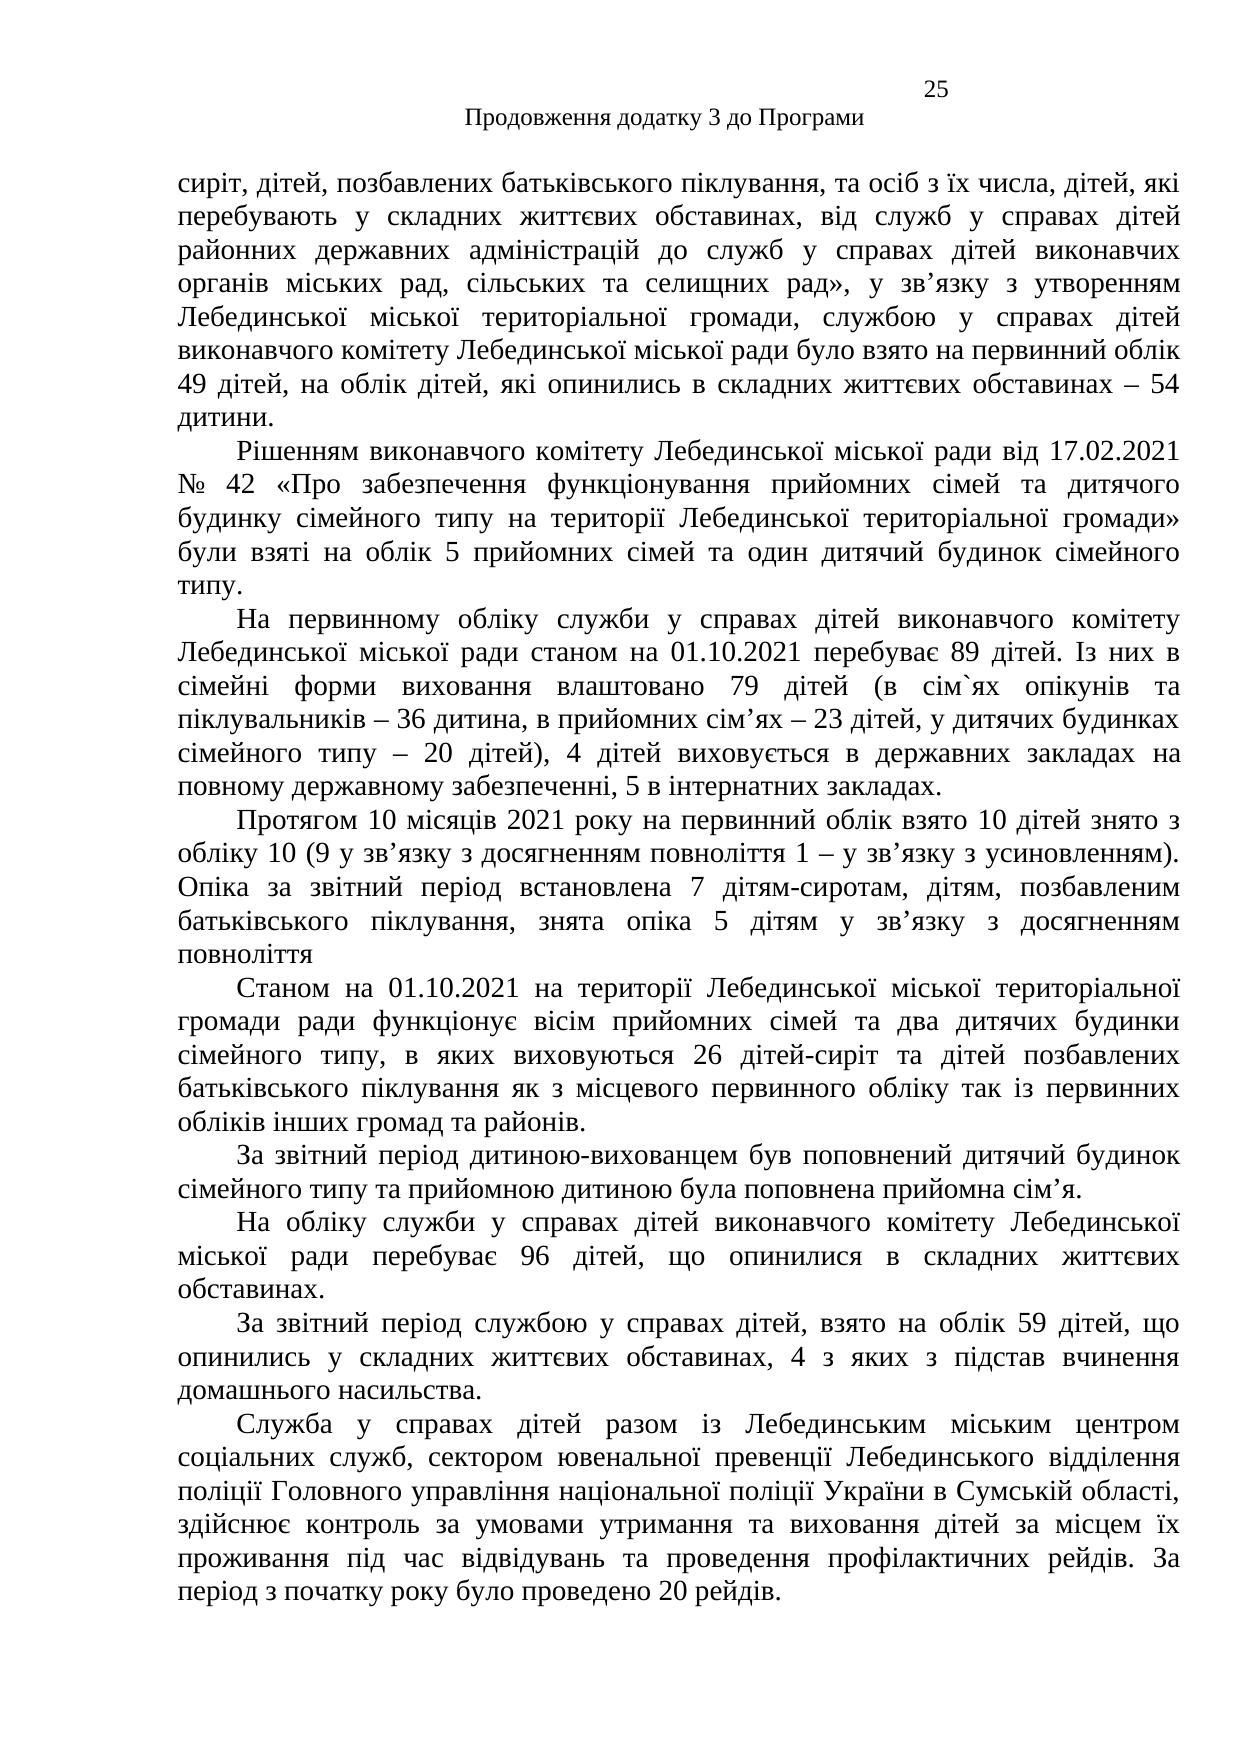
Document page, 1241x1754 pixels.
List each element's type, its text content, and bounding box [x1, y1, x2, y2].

text Станом на 01.10.2021 на території Лебединської міської територіальної громади ради функціонує вісім прийомних сімей та два дитячих будинки сімейного типу, в яких виховуються 26 дітей-сиріт та дітей позбавлених батьківського піклування як з місцевого первинного обліку так із первинних обліків інших громад та районів. [177, 970, 1181, 1137]
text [177, 165, 1181, 433]
text Рішенням виконавчого комітету Лебединської міської ради від 17.02.2021 № 42 «Про забезпечення функціонування прийомних сімей та дитячого будинку сімейного типу на території Лебединської територіальної громади» були взяті на облік 5 прийомних сімей та один дитячий будинок сімейного типу. [177, 433, 1181, 601]
text На первинному обліку служби у справах дітей виконавчого комітету Лебединської міської ради станом на 01.10.2021 перебуває 89 дітей. Із них в сімейні форми виховання влаштовано 79 дітей (в сім`ях опікунів та піклувальників – 36 дитина, в прийомних сім’ях – 23 дітей, у дитячих будинках сімейного типу – 20 дітей), 4 дітей виховується в державних закладах на повному державному забезпеченні, 5 в інтернатних закладах. [177, 601, 1181, 802]
text За звітний період службою у справах дітей, взято на облік 59 дітей, що опинились у складних життєвих обставинах, 4 з яких з підстав вчинення домашнього насильства. [177, 1305, 1181, 1406]
text За звітний період дитиною-вихованцем був поповнений дитячий будинок сімейного типу та прийомною дитиною була поповнена прийомна сім’я. [177, 1137, 1181, 1204]
text Протягом 10 місяців 2021 року на первинний облік взято 10 дітей знято з обліку 10 (9 у зв’язку з досягненням повноліття 1 – у зв’язку з усиновленням). Опіка за звітний період встановлена 7 дітям-сиротам, дітям, позбавленим батьківського піклування, знята опіка 5 дітям у зв’язку з досягненням повноліття [177, 802, 1181, 970]
text На обліку служби у справах дітей виконавчого комітету Лебединської міської ради перебуває 96 дітей, що опинилися в складних життєвих обставинах. [177, 1204, 1181, 1305]
text Служба у справах дітей разом із Лебединським міським центром соціальних служб, сектором ювенальної превенції Лебединського відділення поліції Головного управління національної поліції України в Сумській області, здійснює контроль за умовами утримання та виховання дітей за місцем їх проживання під час відвідувань та проведення профілактичних рейдів. За період з початку року було проведено 20 рейдів. [177, 1406, 1181, 1607]
